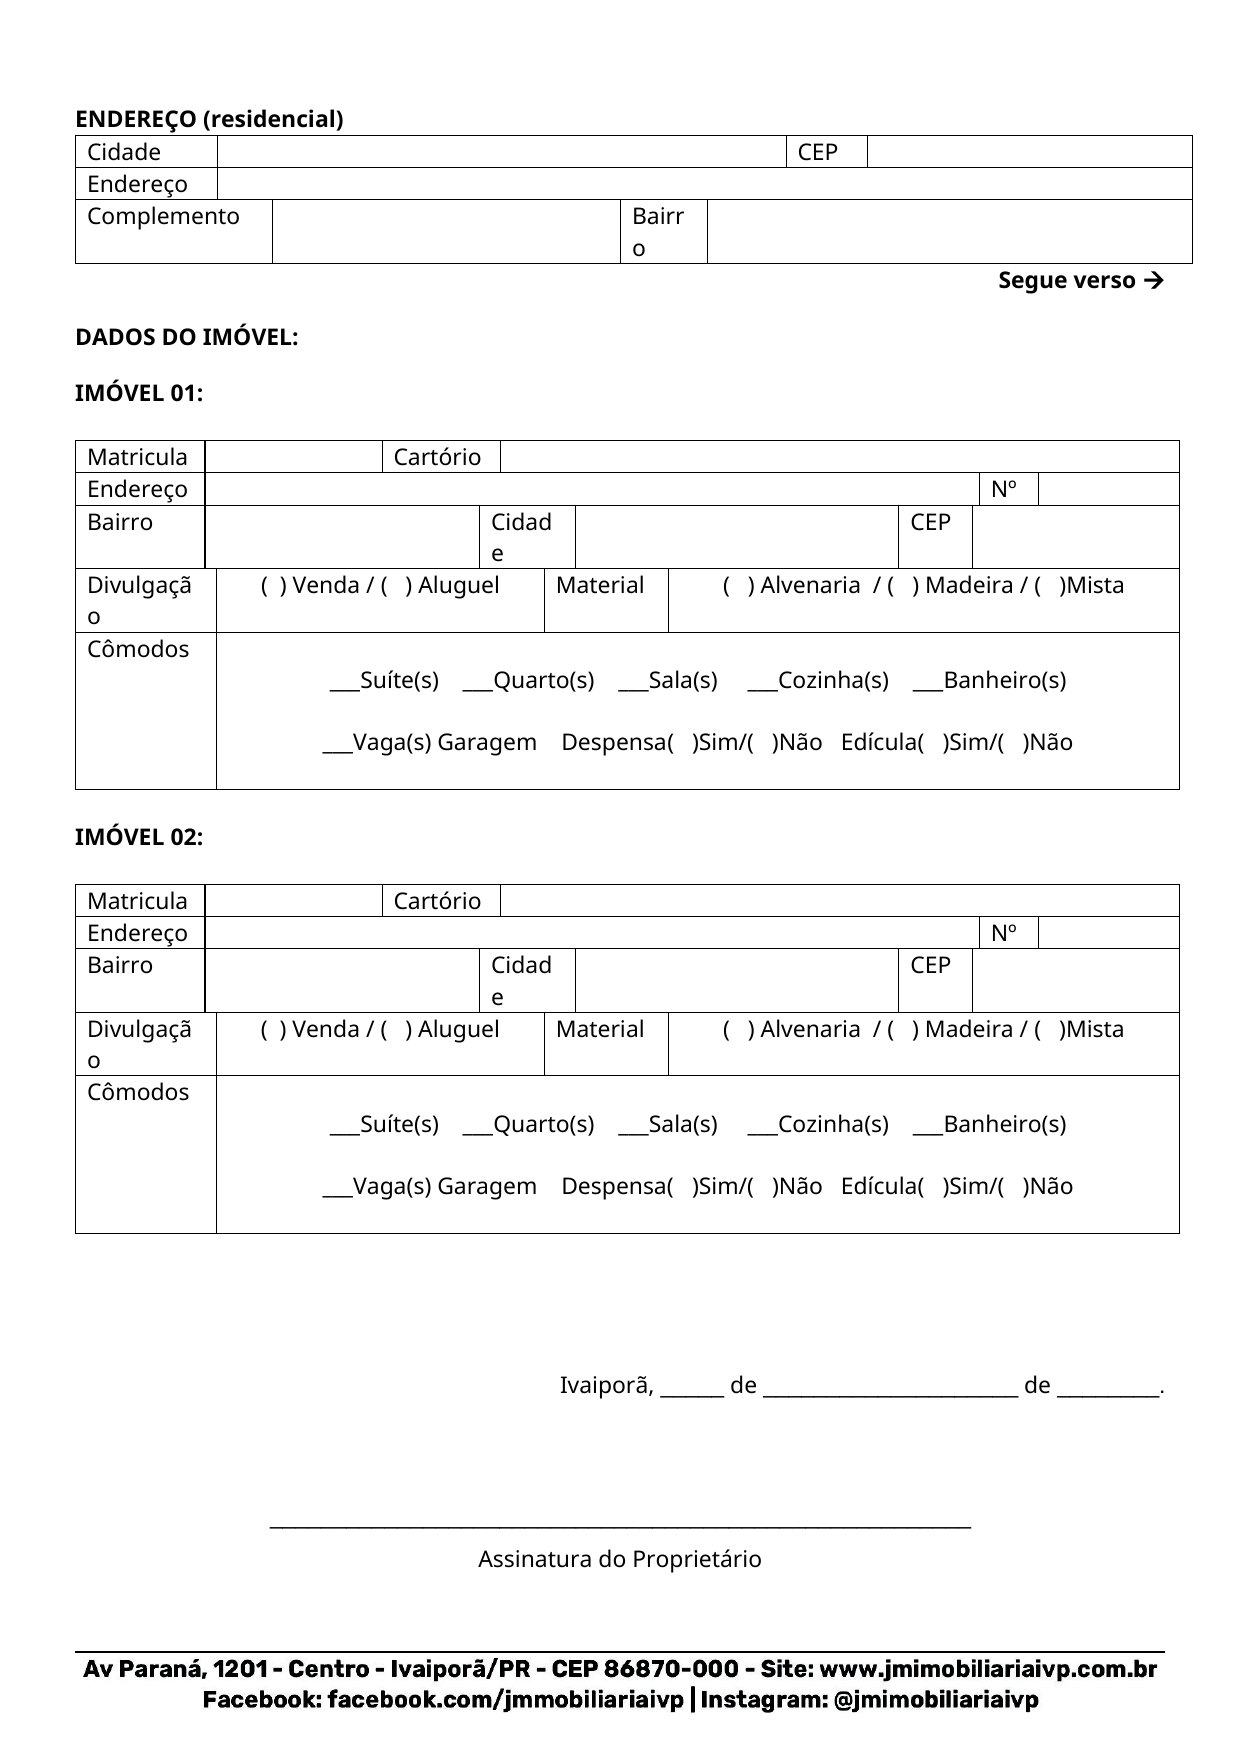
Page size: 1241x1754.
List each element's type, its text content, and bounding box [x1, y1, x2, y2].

table_header [501, 885, 1179, 916]
table_cell [218, 168, 1192, 199]
table_cell Cômodos [76, 1076, 216, 1233]
table_cell [206, 949, 479, 1012]
table_cell Complemento [76, 200, 272, 263]
table_cell [206, 917, 979, 948]
text Ivaiporã, _____ de ____________________ de ________. [75, 1369, 1165, 1401]
table_cell Divulgação [76, 569, 216, 632]
table_cell Cidade [480, 949, 575, 1012]
table_header [218, 136, 786, 167]
text Assinatura do Proprietário [75, 1543, 1165, 1575]
table_cell Cômodos [76, 633, 216, 789]
table_cell [1039, 917, 1179, 948]
table_cell Nº [980, 473, 1038, 504]
text DADOS DO IMÓVEL: [75, 321, 1165, 352]
table_cell Nº [980, 917, 1038, 948]
table_cell Endereço [76, 917, 204, 948]
table_header [206, 885, 382, 916]
table_cell ___Suíte(s) ___Quarto(s) ___Sala(s) ___Cozinha(s) ___Banheiro(s) ___Vaga(s) Garagem Despensa( )Sim/( )Não Edícula( )Sim/( )Não [217, 633, 1179, 789]
table_header Cidade [76, 136, 217, 167]
table_cell Endereço [76, 473, 204, 504]
table_cell Bairro [76, 949, 204, 1012]
table_cell [576, 949, 898, 1012]
table_cell ( ) Venda / ( ) Aluguel [217, 1013, 544, 1075]
table_cell Material [545, 569, 668, 632]
table_cell Bairro [76, 506, 204, 568]
table_header [501, 441, 1179, 472]
table_cell ( ) Alvenaria / ( ) Madeira / ( )Mista [669, 569, 1179, 632]
table_cell [973, 506, 1179, 568]
table_cell Divulgação [76, 1013, 216, 1075]
table_cell Cidade [480, 506, 575, 568]
table_cell CEP [899, 949, 972, 1012]
table_header Cartório [383, 441, 500, 472]
table_cell ( ) Venda / ( ) Aluguel [217, 569, 544, 632]
table_cell ( ) Alvenaria / ( ) Madeira / ( )Mista [669, 1013, 1179, 1075]
table_cell ___Suíte(s) ___Quarto(s) ___Sala(s) ___Cozinha(s) ___Banheiro(s) ___Vaga(s) Garagem Despensa( )Sim/( )Não Edícula( )Sim/( )Não [217, 1076, 1179, 1233]
text Segue verso [75, 264, 1165, 295]
table_cell CEP [899, 506, 972, 568]
table_header Matricula [76, 885, 204, 916]
table_cell [273, 200, 620, 263]
table_header Cartório [383, 885, 500, 916]
table_cell Material [545, 1013, 668, 1075]
table_header [868, 136, 1192, 167]
table_cell [206, 506, 479, 568]
table_cell [708, 200, 1192, 263]
text IMÓVEL 02: [75, 821, 1165, 852]
picture [83, 1657, 1158, 1713]
text ENDEREÇO (residencial) [75, 103, 1165, 135]
table_header [206, 441, 382, 472]
table_header CEP [787, 136, 867, 167]
table_cell [206, 473, 979, 504]
table_cell [576, 506, 898, 568]
text IMÓVEL 01: [75, 377, 1165, 409]
table_cell [973, 949, 1179, 1012]
table_cell [1039, 473, 1179, 504]
table_header Matricula [76, 441, 204, 472]
table_cell Bairro [621, 200, 707, 263]
table_cell Endereço [76, 168, 217, 199]
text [75, 1503, 1165, 1529]
